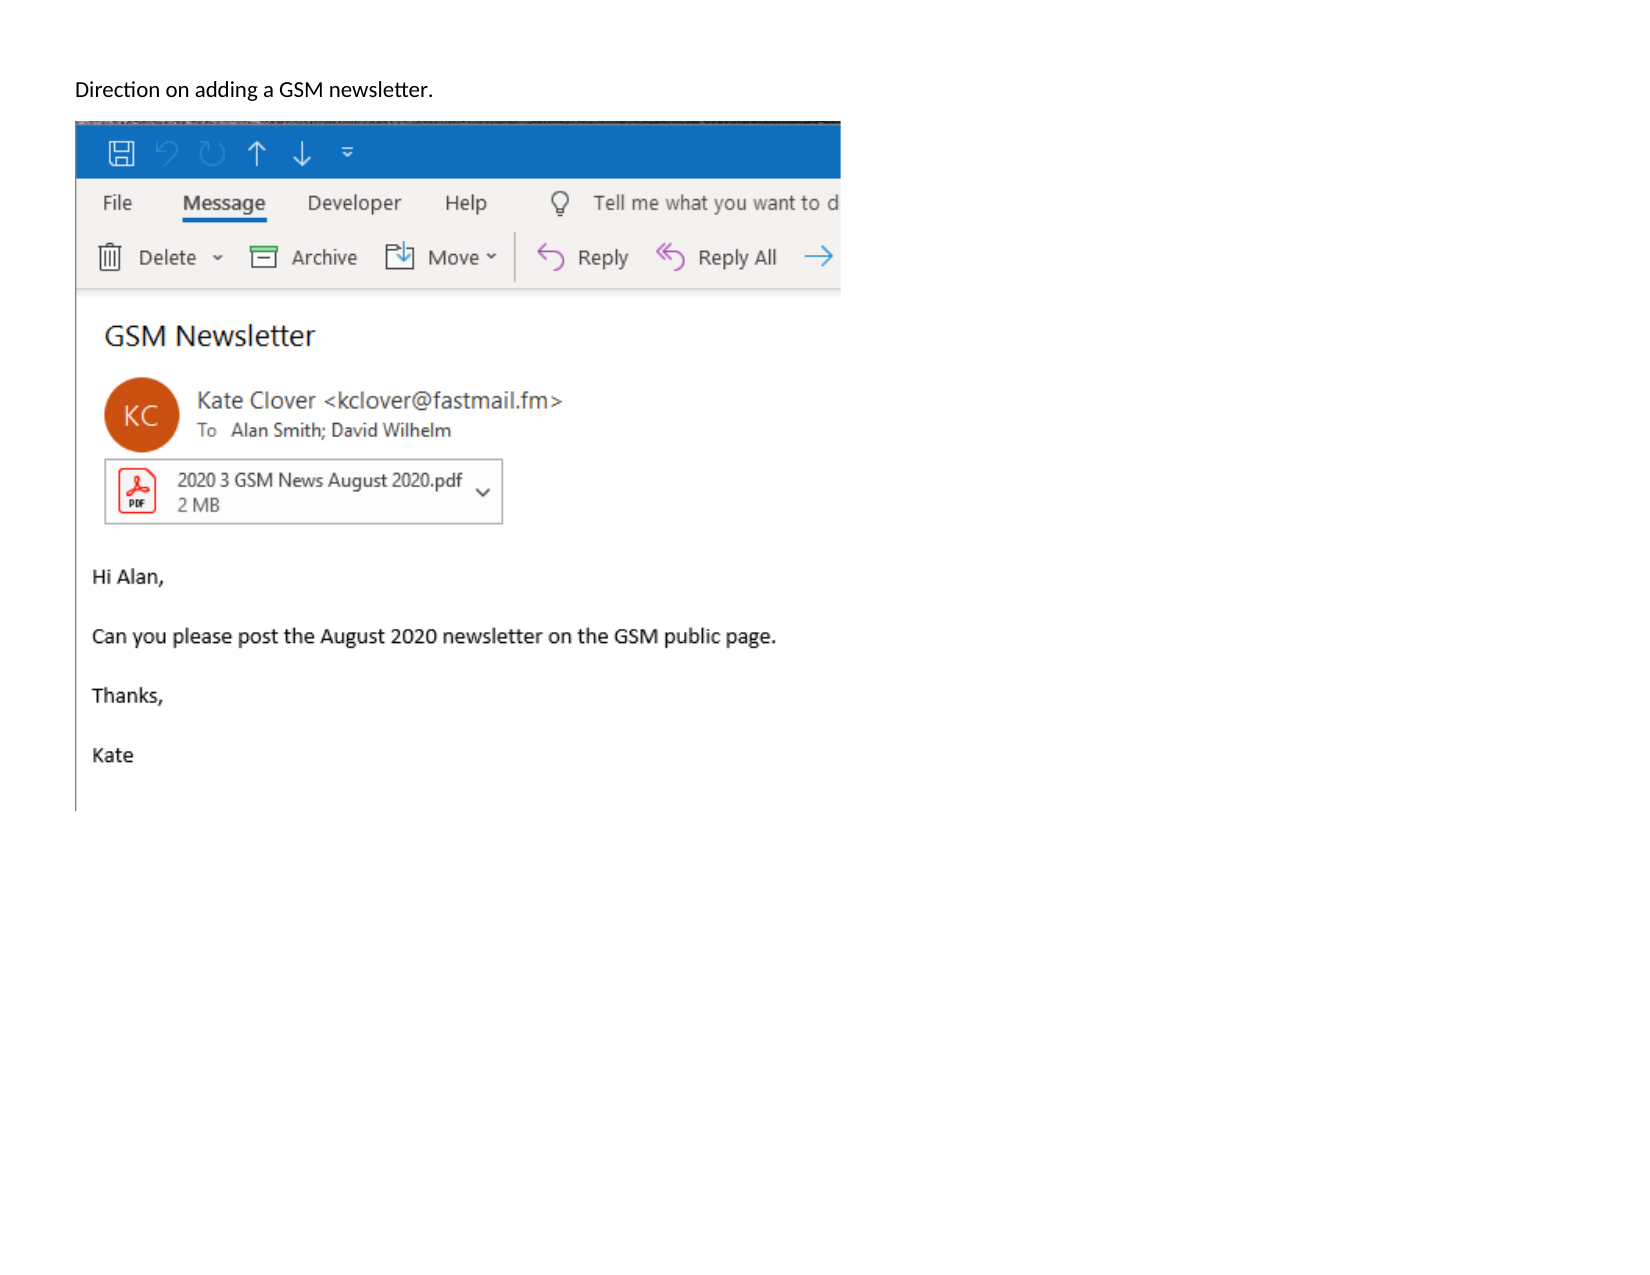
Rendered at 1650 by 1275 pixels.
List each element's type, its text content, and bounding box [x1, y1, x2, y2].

text Direction on adding a GSM newsletter. [75, 75, 1575, 103]
picture [75, 121, 841, 811]
